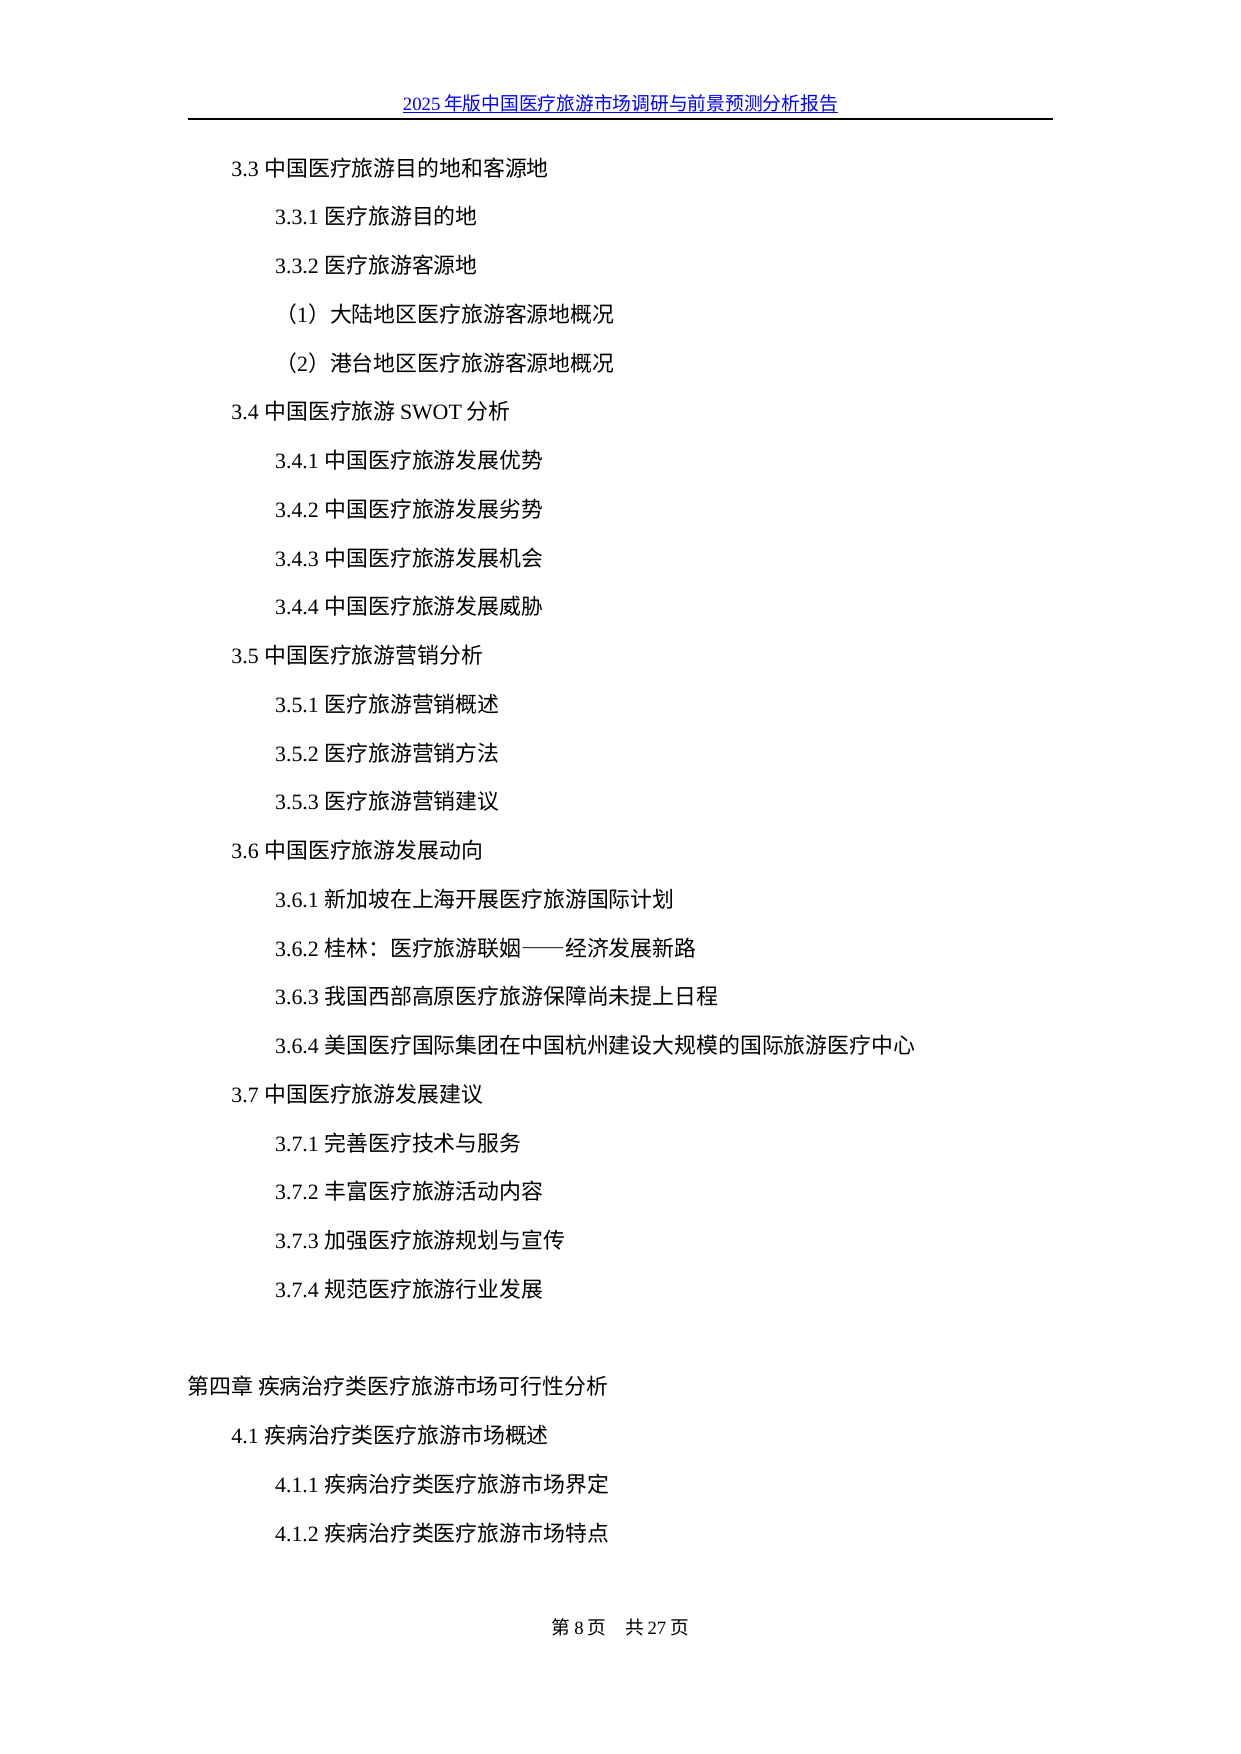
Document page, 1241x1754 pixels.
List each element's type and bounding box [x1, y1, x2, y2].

text [187, 150, 1053, 1548]
